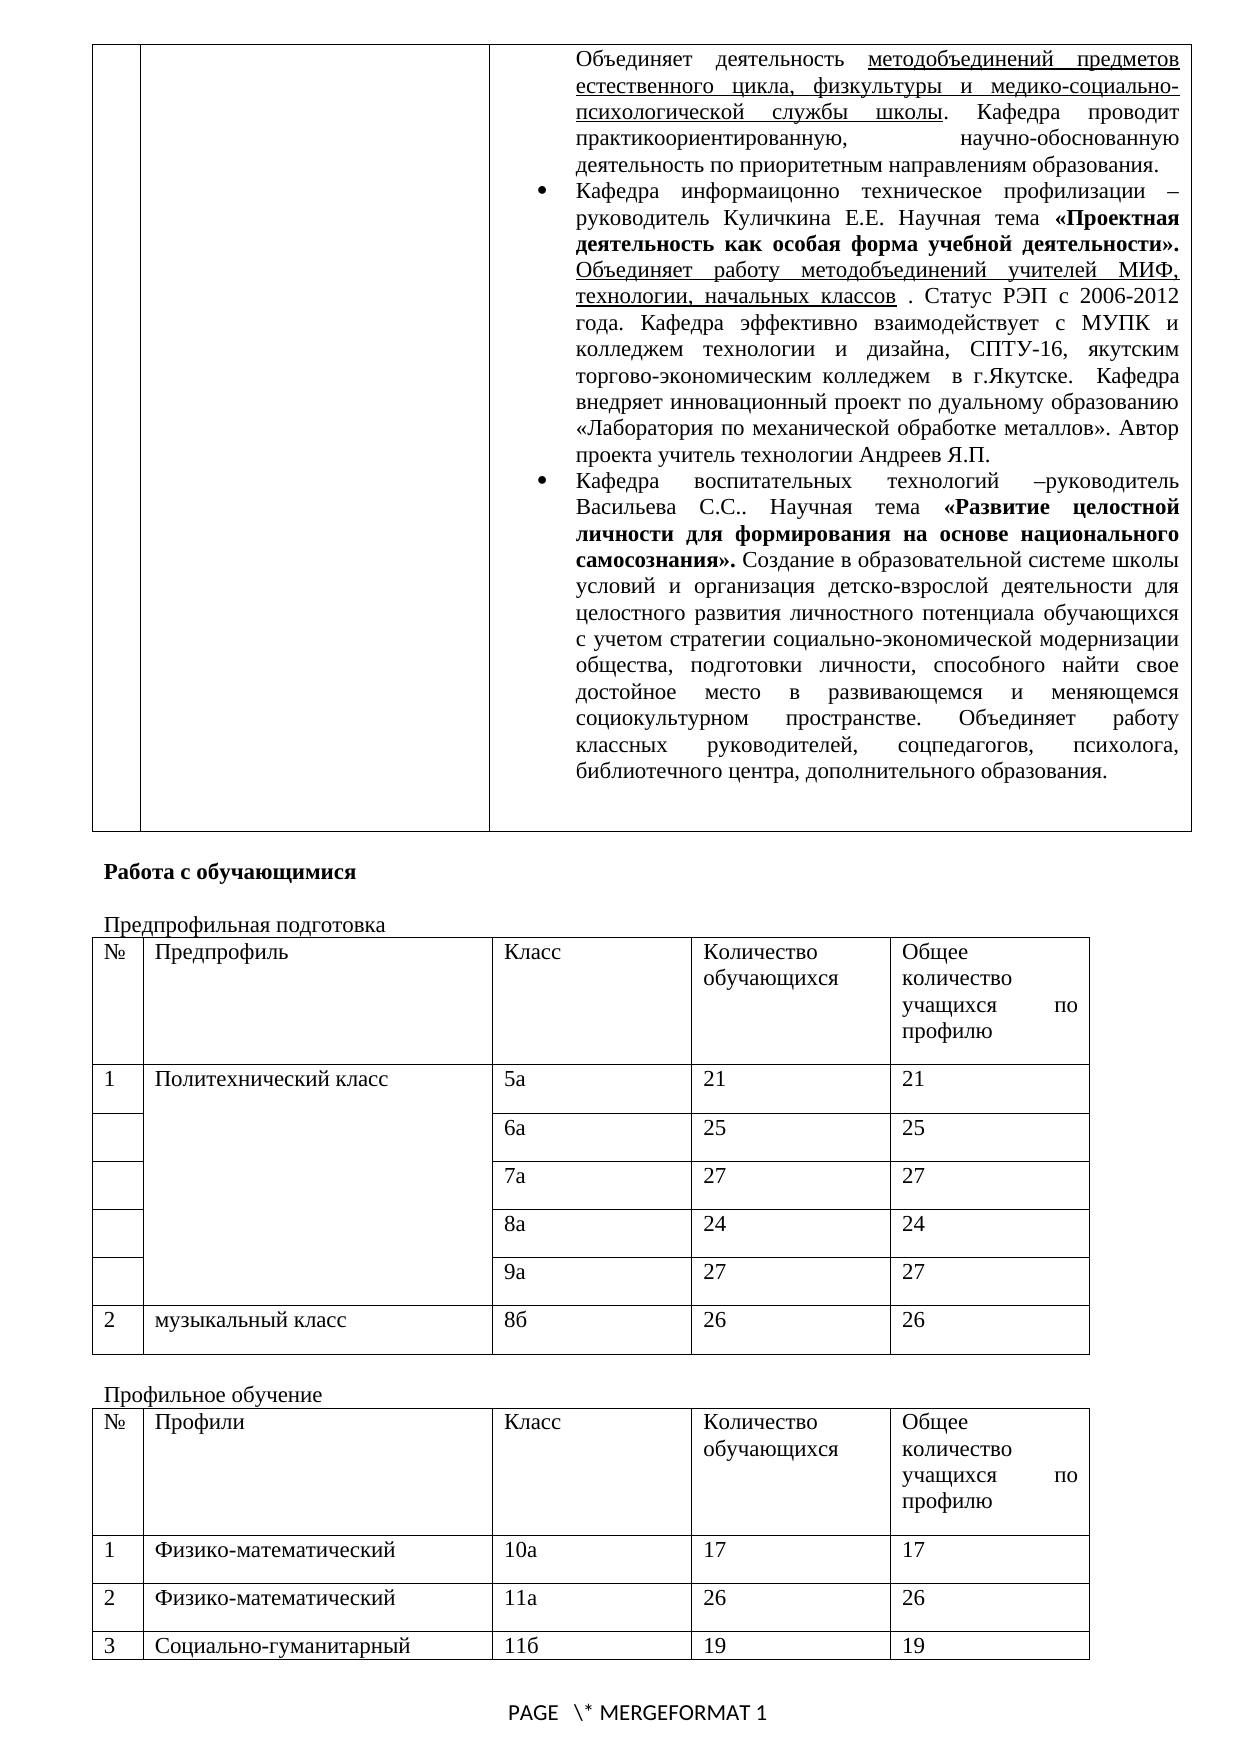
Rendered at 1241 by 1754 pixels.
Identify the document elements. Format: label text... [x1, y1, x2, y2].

table_cell [93, 45, 140, 831]
table_cell 27 [891, 1258, 1089, 1305]
table_cell 19 [692, 1632, 890, 1658]
table_header № [93, 1409, 143, 1535]
table_cell 25 [692, 1114, 890, 1161]
table_header № [93, 938, 143, 1064]
table_cell 10а [493, 1536, 691, 1583]
table_cell Физико-математический [144, 1584, 492, 1631]
table_header Класс [493, 1409, 691, 1535]
table_cell 2 [93, 1306, 143, 1354]
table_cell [144, 1632, 492, 1658]
table_cell [93, 1210, 143, 1257]
table_cell 9а [493, 1258, 691, 1305]
table_cell 5а [493, 1065, 691, 1112]
table_cell Политехнический класс [144, 1065, 492, 1305]
table_cell 21 [692, 1065, 890, 1112]
table_cell 27 [692, 1162, 890, 1209]
table_cell 27 [891, 1162, 1089, 1209]
table_cell 2 [93, 1584, 143, 1631]
table_cell 11б [493, 1632, 691, 1658]
table_cell 8б [493, 1306, 691, 1354]
text Предпрофильная подготовка [103, 911, 1167, 937]
table_cell 6а [493, 1114, 691, 1161]
table_header Класс [493, 938, 691, 1064]
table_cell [490, 45, 1191, 831]
table_cell 26 [692, 1306, 890, 1354]
table_cell 7а [493, 1162, 691, 1209]
table_cell [93, 1114, 143, 1161]
table_header Общее количество учащихся по профилю [891, 938, 1089, 1064]
table_header Профили [144, 1409, 492, 1535]
table_header Общее количество учащихся по профилю [891, 1409, 1089, 1535]
text Профильное обучение [103, 1381, 1167, 1407]
table_cell 26 [891, 1306, 1089, 1354]
table_cell 11а [493, 1584, 691, 1631]
table_cell 17 [891, 1536, 1089, 1583]
table_cell 25 [891, 1114, 1089, 1161]
table_cell 24 [692, 1210, 890, 1257]
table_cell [141, 45, 489, 831]
table_cell 24 [891, 1210, 1089, 1257]
table_cell [93, 1162, 143, 1209]
text Работа с обучающимися [103, 858, 1167, 884]
table_cell 27 [692, 1258, 890, 1305]
table_header Количество обучающихся [692, 938, 890, 1064]
table_cell 21 [891, 1065, 1089, 1112]
table_cell музыкальный класс [144, 1306, 492, 1354]
table_cell 1 [93, 1065, 143, 1112]
table_cell 8а [493, 1210, 691, 1257]
table_cell [93, 1258, 143, 1305]
table_cell 19 [891, 1632, 1089, 1658]
table_cell 17 [692, 1536, 890, 1583]
table_header Количество обучающихся [692, 1409, 890, 1535]
table_cell 3 [93, 1632, 143, 1658]
table_cell 1 [93, 1536, 143, 1583]
table_cell 26 [692, 1584, 890, 1631]
table_cell Физико-математический [144, 1536, 492, 1583]
table_header Предпрофиль [144, 938, 492, 1064]
table_cell 26 [891, 1584, 1089, 1631]
